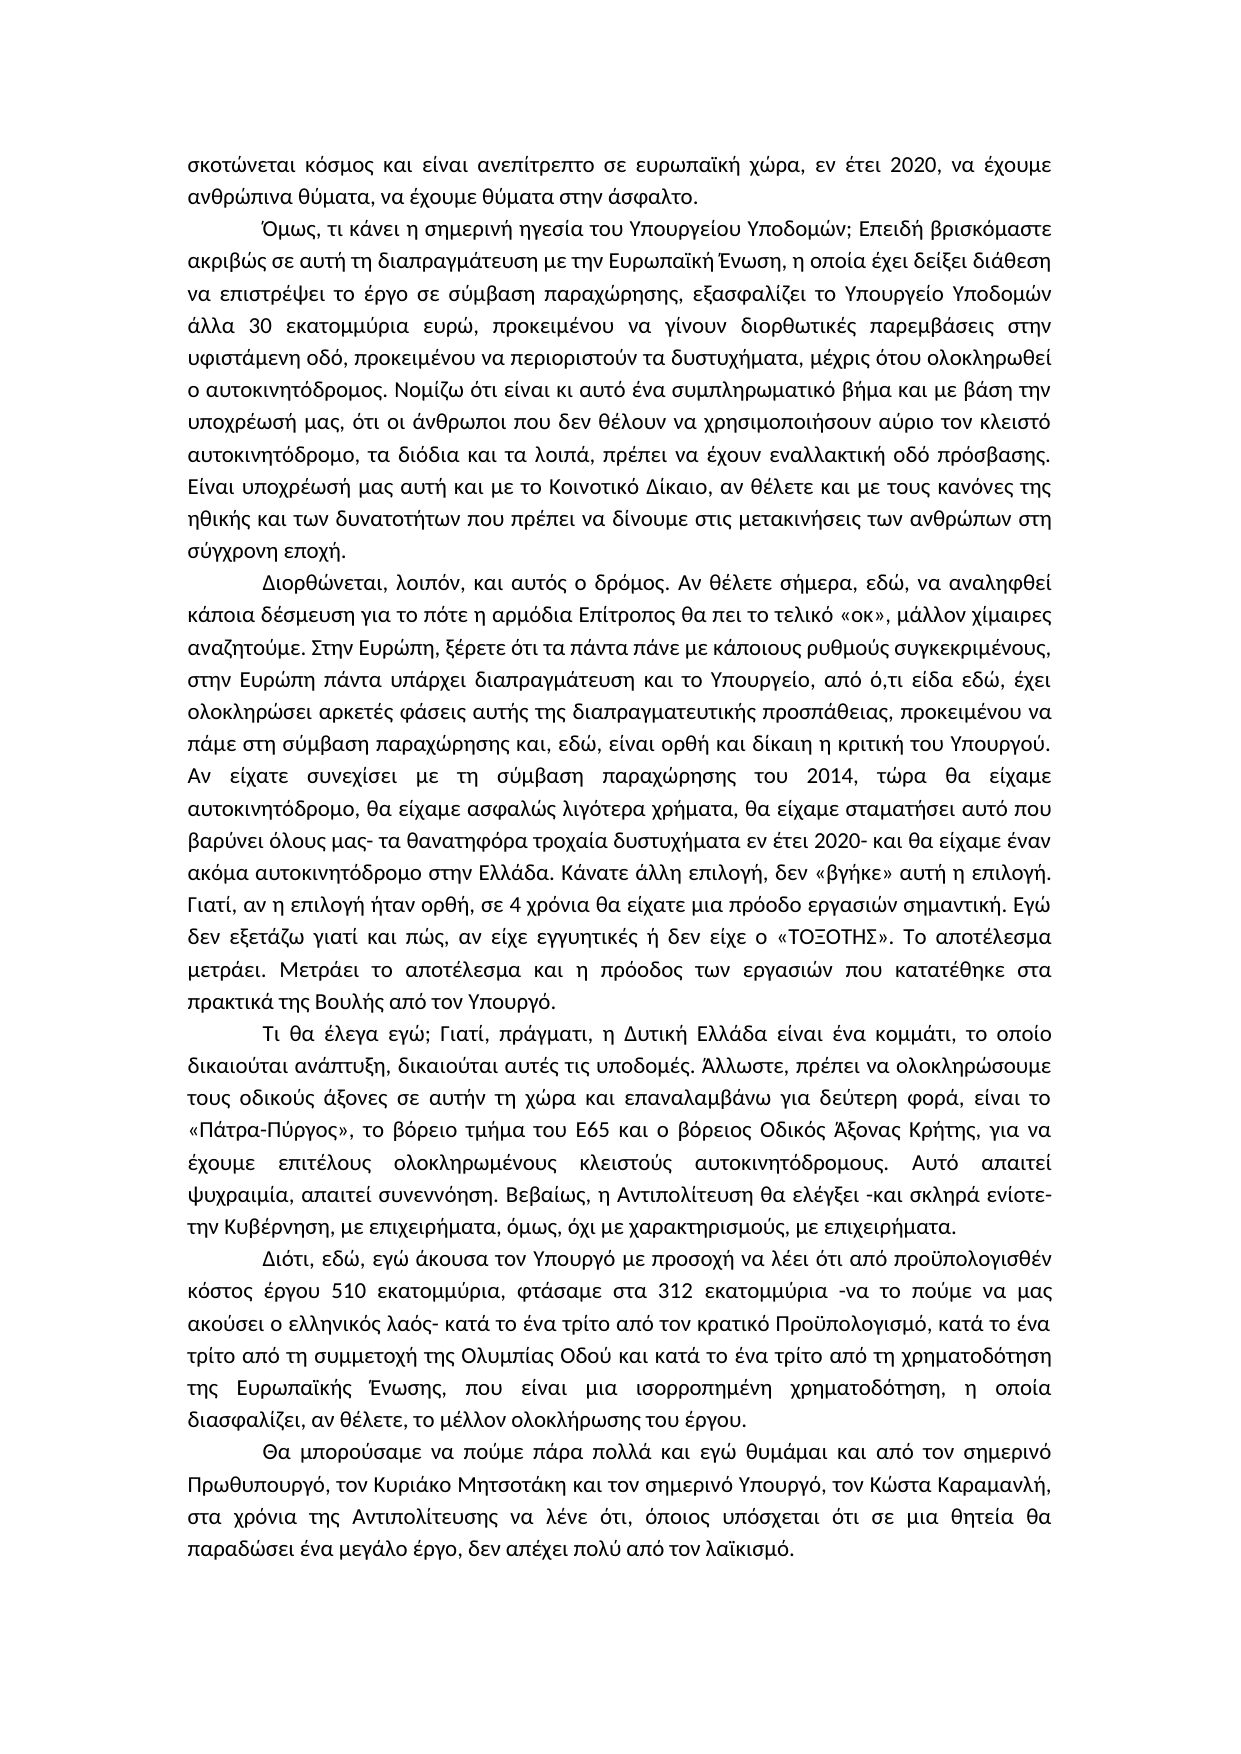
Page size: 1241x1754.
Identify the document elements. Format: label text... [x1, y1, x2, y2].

text Θα μπορούσαμε να πούμε πάρα πολλά και εγώ θυμάμαι και από τον σημερινό Πρωθυπουργό, τον Κυριάκο Μητσοτάκη και τον σημερινό Υπουργό, τον Κώστα Καραμανλή, στα χρόνια της Αντιπολίτευσης να λένε ότι, όποιος υπόσχεται ότι σε μια θητεία θα παραδώσει ένα μεγάλο έργο, δεν απέχει πολύ από τον λαϊκισμό. [187, 1437, 1053, 1562]
text Διορθώνεται, λοιπόν, και αυτός ο δρόμος. Αν θέλετε σήμερα, εδώ, να αναληφθεί κάποια δέσμευση για το πότε η αρμόδια Επίτροπος θα πει το τελικό «οκ», μάλλον χίμαιρες αναζητούμε. Στην Ευρώπη, ξέρετε ότι τα πάντα πάνε με κάποιους ρυθμούς συγκεκριμένους, στην Ευρώπη πάντα υπάρχει διαπραγμάτευση και το Υπουργείο, από ό,τι είδα εδώ, έχει ολοκληρώσει αρκετές φάσεις αυτής της διαπραγματευτικής προσπάθειας, προκειμένου να πάμε στη σύμβαση παραχώρησης και, εδώ, είναι ορθή και δίκαιη η κριτική του Υπουργού. Αν είχατε συνεχίσει με τη σύμβαση παραχώρησης του 2014, τώρα θα είχαμε αυτοκινητόδρομο, θα είχαμε ασφαλώς λιγότερα χρήματα, θα είχαμε σταματήσει αυτό που βαρύνει όλους μας- τα θανατηφόρα τροχαία δυστυχήματα εν έτει 2020- και θα είχαμε έναν ακόμα αυτοκινητόδρομο στην Ελλάδα. Κάνατε άλλη επιλογή, δεν «βγήκε» αυτή η επιλογή. Γιατί, αν η επιλογή ήταν ορθή, σε 4 χρόνια θα είχατε μια πρόοδο εργασιών σημαντική. Εγώ δεν εξετάζω γιατί και πώς, αν είχε εγγυητικές ή δεν είχε ο «ΤΟΞΟΤΗΣ». Το αποτέλεσμα μετράει. Μετράει το αποτέλεσμα και η πρόοδος των εργασιών που κατατέθηκε στα πρακτικά της Βουλής από τον Υπουργό. [187, 568, 1053, 1015]
text Τι θα έλεγα εγώ; Γιατί, πράγματι, η Δυτική Ελλάδα είναι ένα κομμάτι, το οποίο δικαιούται ανάπτυξη, δικαιούται αυτές τις υποδομές. Άλλωστε, πρέπει να ολοκληρώσουμε τους οδικούς άξονες σε αυτήν τη χώρα και επαναλαμβάνω για δεύτερη φορά, είναι το «Πάτρα-Πύργος», το βόρειο τμήμα του Ε65 και ο βόρειος Οδικός Άξονας Κρήτης, για να έχουμε επιτέλους ολοκληρωμένους κλειστούς αυτοκινητόδρομους. Αυτό απαιτεί ψυχραιμία, απαιτεί συνεννόηση. Βεβαίως, η Αντιπολίτευση θα ελέγξει -και σκληρά ενίοτε- την Κυβέρνηση, με επιχειρήματα, όμως, όχι με χαρακτηρισμούς, με επιχειρήματα. [187, 1019, 1053, 1240]
text Όμως, τι κάνει η σημερινή ηγεσία του Υπουργείου Υποδομών; Επειδή βρισκόμαστε ακριβώς σε αυτή τη διαπραγμάτευση με την Ευρωπαϊκή Ένωση, η οποία έχει δείξει διάθεση να επιστρέψει το έργο σε σύμβαση παραχώρησης, εξασφαλίζει το Υπουργείο Υποδομών άλλα 30 εκατομμύρια ευρώ, προκειμένου να γίνουν διορθωτικές παρεμβάσεις στην υφιστάμενη οδό, προκειμένου να περιοριστούν τα δυστυχήματα, μέχρις ότου ολοκληρωθεί ο αυτοκινητόδρομος. Νομίζω ότι είναι κι αυτό ένα συμπληρωματικό βήμα και με βάση την υποχρέωσή μας, ότι οι άνθρωποι που δεν θέλουν να χρησιμοποιήσουν αύριο τον κλειστό αυτοκινητόδρομο, τα διόδια και τα λοιπά, πρέπει να έχουν εναλλακτική οδό πρόσβασης. Είναι υποχρέωσή μας αυτή και με το Κοινοτικό Δίκαιο, αν θέλετε και με τους κανόνες της ηθικής και των δυνατοτήτων που πρέπει να δίνουμε στις μετακινήσεις των ανθρώπων στη σύγχρονη εποχή. [187, 214, 1053, 564]
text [187, 150, 1053, 210]
text Διότι, εδώ, εγώ άκουσα τον Υπουργό με προσοχή να λέει ότι από προϋπολογισθέν κόστος έργου 510 εκατομμύρια, φτάσαμε στα 312 εκατομμύρια -να το πούμε να μας ακούσει ο ελληνικός λαός- κατά το ένα τρίτο από τον κρατικό Προϋπολογισμό, κατά το ένα τρίτο από τη συμμετοχή της Ολυμπίας Οδού και κατά το ένα τρίτο από τη χρηματοδότηση της Ευρωπαϊκής Ένωσης, που είναι μια ισορροπημένη χρηματοδότηση, η οποία διασφαλίζει, αν θέλετε, το μέλλον ολοκλήρωσης του έργου. [187, 1244, 1053, 1433]
